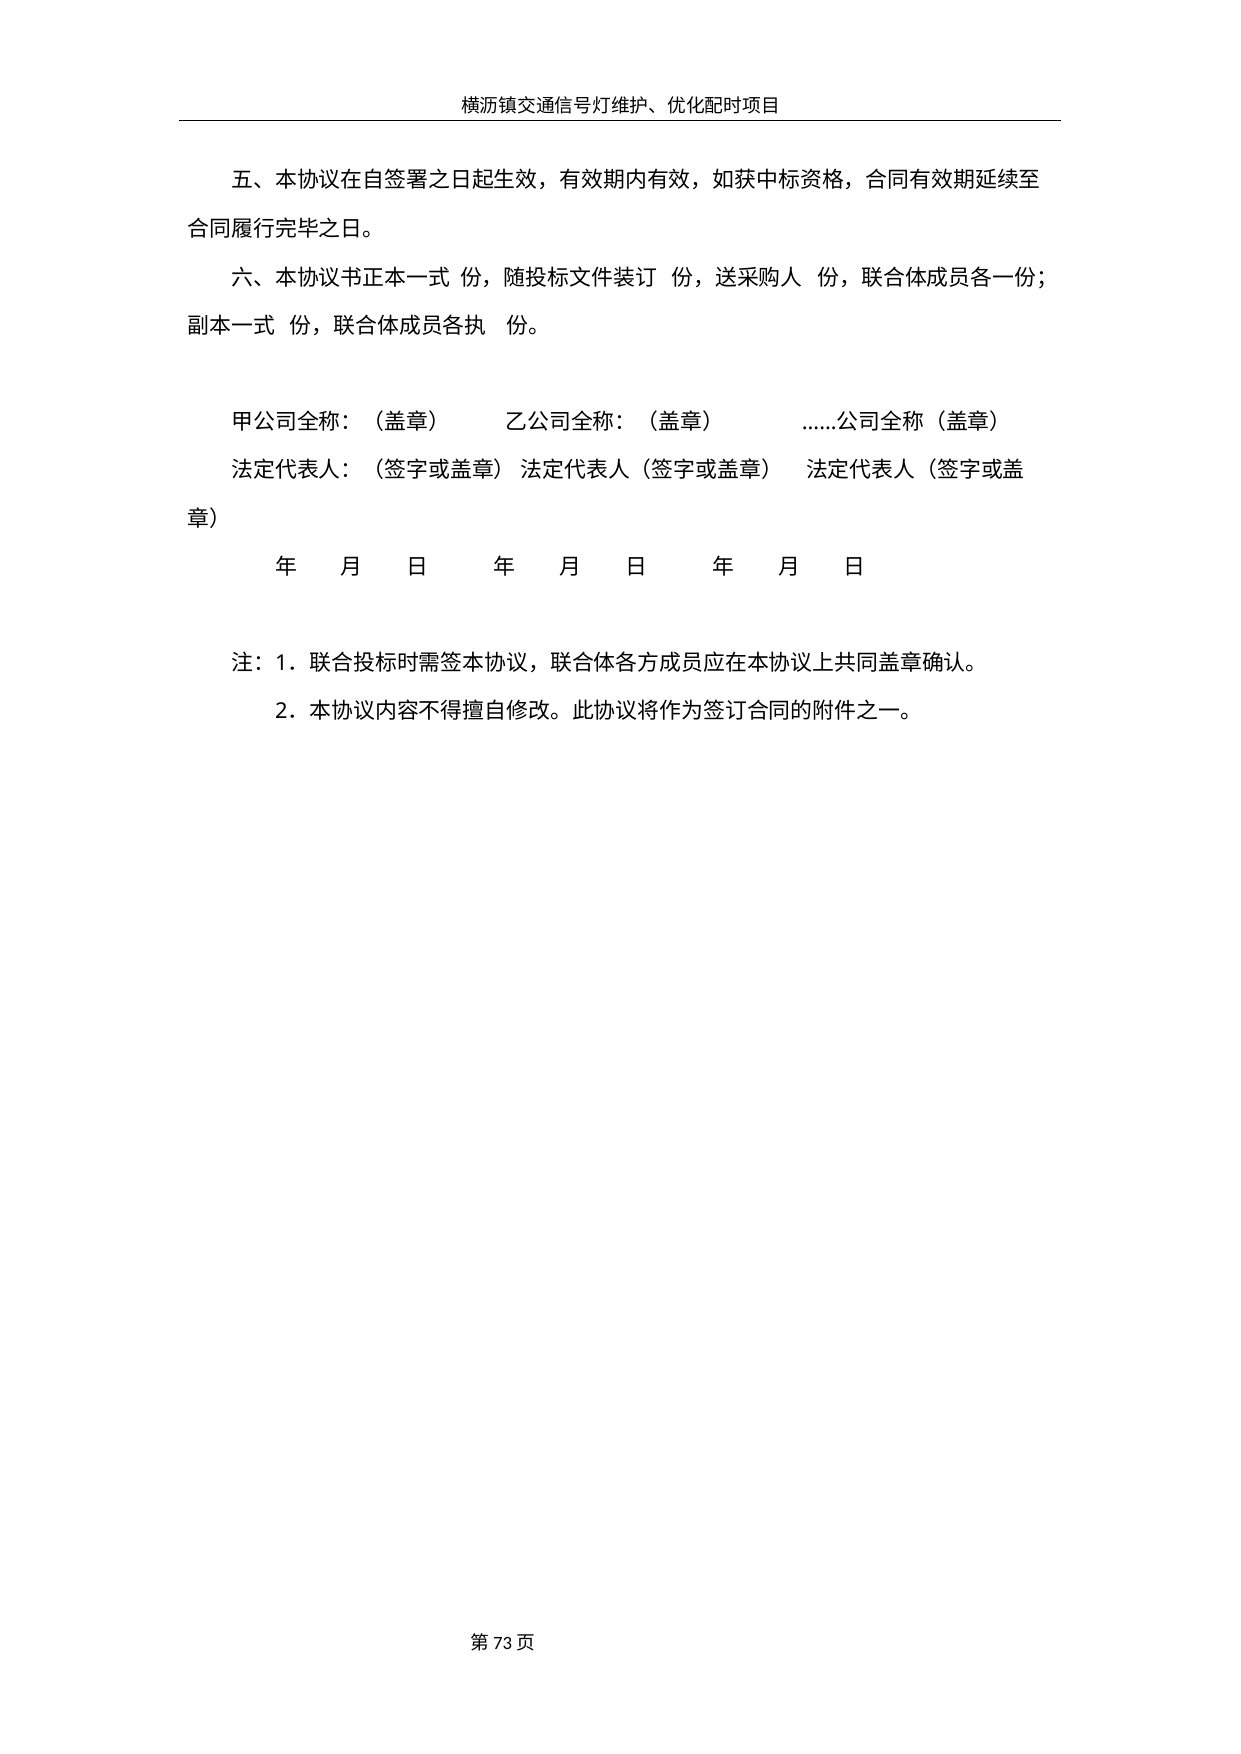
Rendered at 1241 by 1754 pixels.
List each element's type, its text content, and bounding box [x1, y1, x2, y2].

text 甲公司全称：（盖章） 乙公司全称：（盖章） ……公司全称（盖章） [187, 403, 1053, 436]
text 2．本协议内容不得擅自修改。此协议将作为签订合同的附件之一。 [187, 693, 1053, 726]
text 注：1．联合投标时需签本协议，联合体各方成员应在本协议上共同盖章确认。 [187, 645, 1053, 677]
text 五、本协议在自签署之日起生效，有效期内有效，如获中标资格，合同有效期延续至合同履行完毕之日。 [187, 162, 1053, 243]
text 六、本协议书正本一式 份，随投标文件装订 份，送采购人 份，联合体成员各一份；副本一式 份，联合体成员各执 份。 [187, 259, 1053, 340]
text 法定代表人：（签字或盖章） 法定代表人（签字或盖章） 法定代表人（签字或盖章） [187, 452, 1053, 533]
text 年 月 日 年 月 日 年 月 日 [187, 549, 1053, 581]
